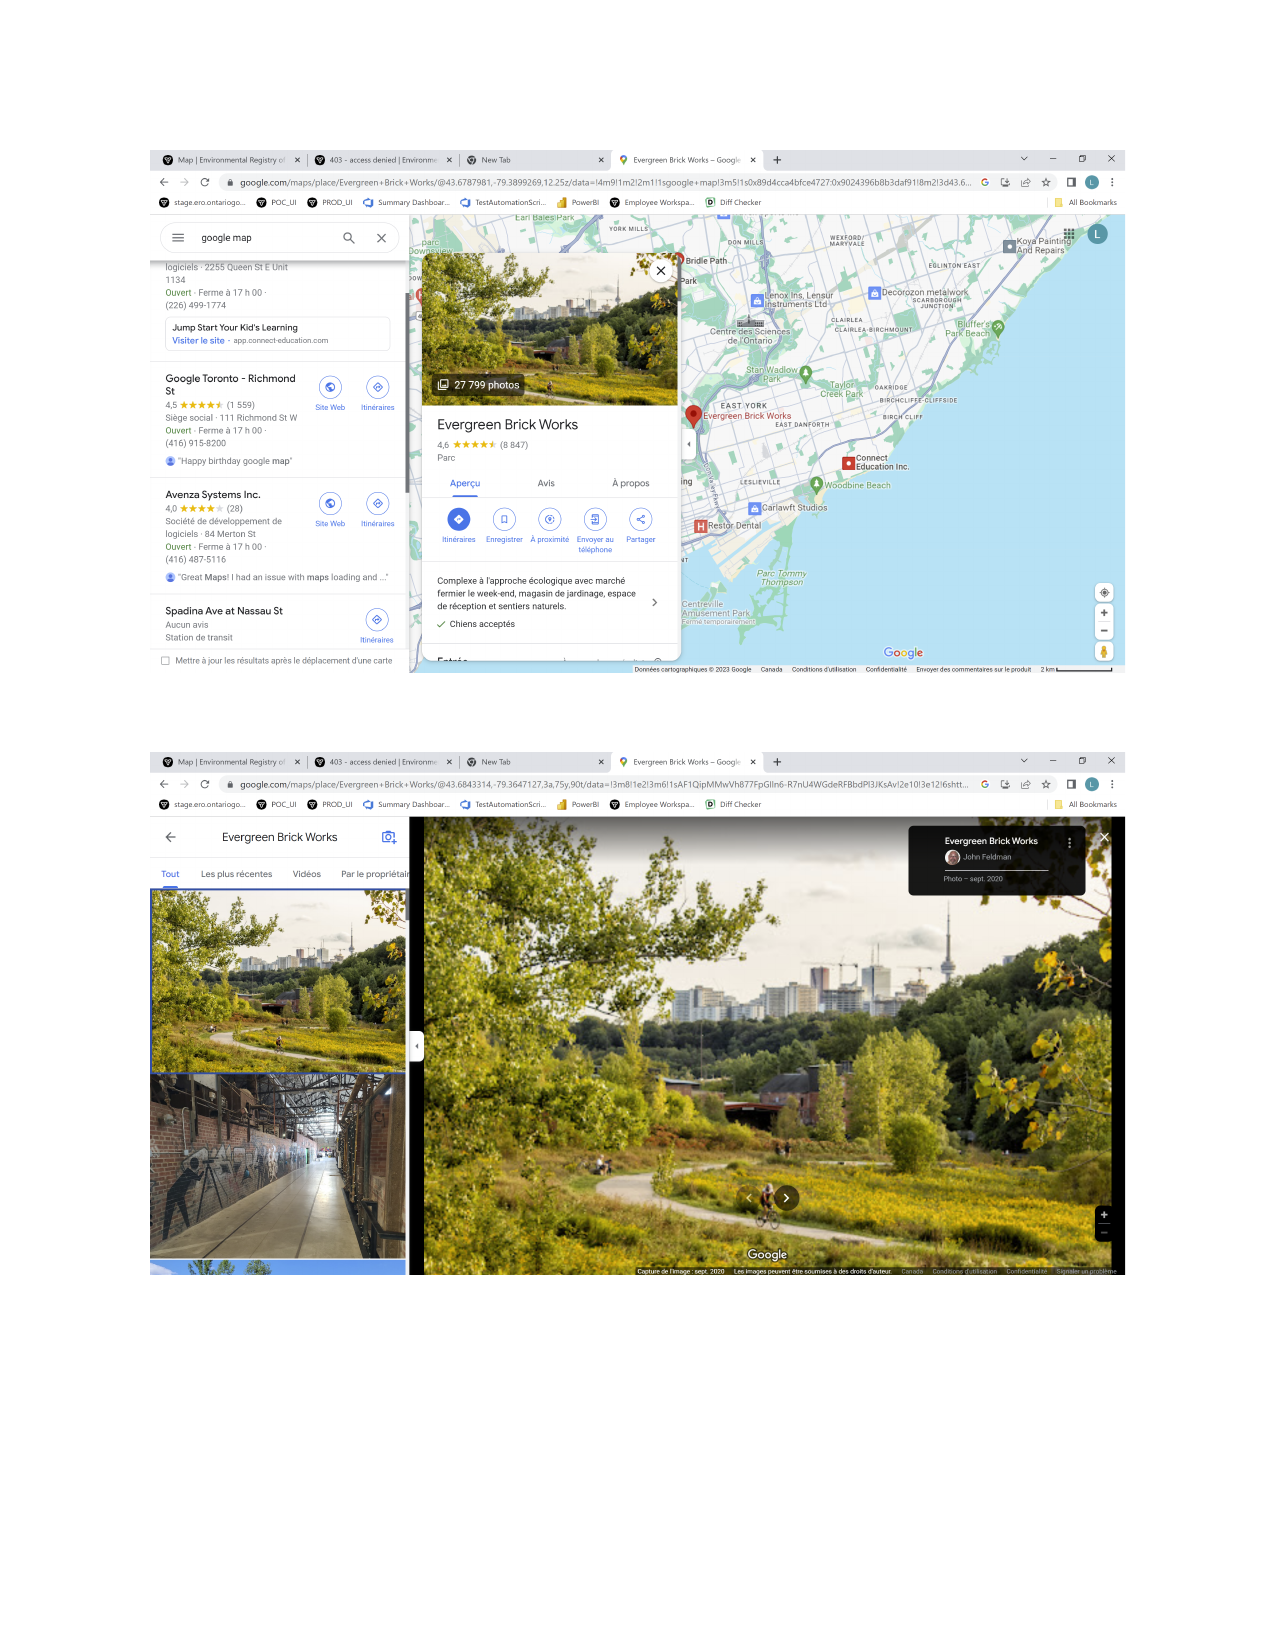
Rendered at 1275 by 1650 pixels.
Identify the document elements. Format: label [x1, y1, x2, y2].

picture [150, 752, 1125, 1275]
picture [150, 150, 1125, 673]
